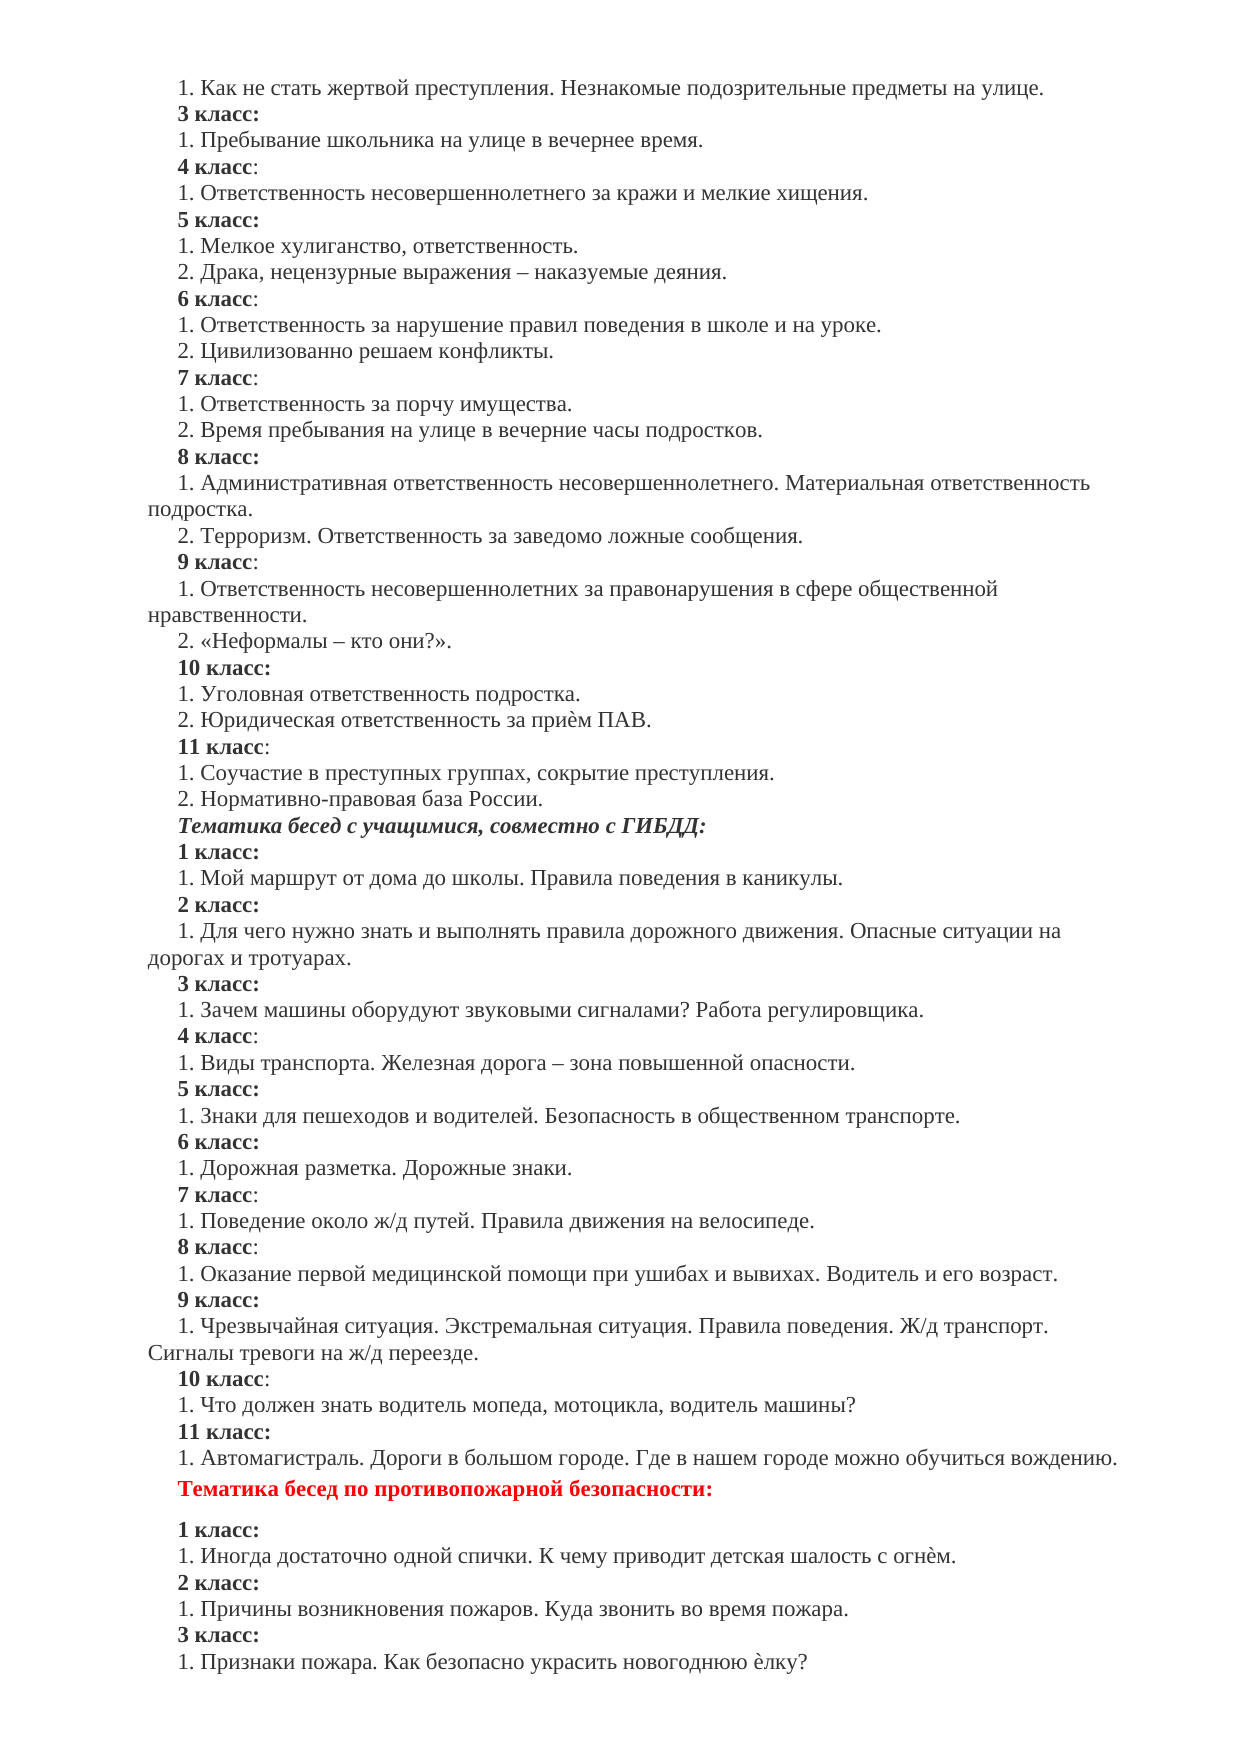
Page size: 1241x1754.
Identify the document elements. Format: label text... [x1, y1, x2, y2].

text 4 класс: [148, 153, 1137, 179]
text 1. Признаки пожара. Как безопасно украсить новогоднюю ѐлку? [148, 1648, 1137, 1674]
text 1. Уголовная ответственность подростка. [148, 680, 1137, 706]
text 1. Причины возникновения пожаров. Куда звонить во время пожара. [148, 1595, 1137, 1621]
text 1. Что должен знать водитель мопеда, мотоцикла, водитель машины? [148, 1392, 1137, 1418]
text 2 класс: [148, 1569, 1137, 1595]
text Тематика бесед по противопожарной безопасности: [148, 1471, 1137, 1502]
text 3 класс: [148, 970, 1137, 996]
text 1. Чрезвычайная ситуация. Экстремальная ситуация. Правила поведения. Ж/д транспорт. Сигналы тревоги на ж/д переезде. [148, 1312, 1137, 1365]
text 1. Знаки для пешеходов и водителей. Безопасность в общественном транспорте. [148, 1102, 1137, 1128]
text 2. Цивилизованно решаем конфликты. [148, 337, 1137, 364]
text 1. Ответственность несовершеннолетнего за кражи и мелкие хищения. [148, 179, 1137, 206]
text 1. Для чего нужно знать и выполнять правила дорожного движения. Опасные ситуации на дорогах и тротуарах. [148, 917, 1137, 970]
text 1. Поведение около ж/д путей. Правила движения на велосипеде. [148, 1207, 1137, 1233]
text 1. Ответственность за нарушение правил поведения в школе и на уроке. [148, 311, 1137, 337]
text 1 класс: [148, 1516, 1137, 1542]
text 2. Драка, нецензурные выражения – наказуемые деяния. [148, 258, 1137, 285]
text Тематика бесед с учащимися, совместно с ГИБДД: [148, 812, 1137, 838]
text 1. Иногда достаточно одной спички. К чему приводит детская шалость с огнѐм. [148, 1542, 1137, 1569]
text 3 класс: [148, 100, 1137, 127]
text 8 класс: [148, 1233, 1137, 1260]
text 6 класс: [148, 1128, 1137, 1154]
text 6 класс: [148, 285, 1137, 311]
text 1. Дорожная разметка. Дорожные знаки. [148, 1154, 1137, 1181]
text 2 класс: [148, 891, 1137, 917]
text 1. Ответственность несовершеннолетних за правонарушения в сфере общественной нравственности. [148, 574, 1137, 627]
text 7 класс: [148, 1181, 1137, 1207]
text 1. Оказание первой медицинской помощи при ушибах и вывихах. Водитель и его возраст. [148, 1260, 1137, 1286]
text 1. Административная ответственность несовершеннолетнего. Материальная ответственность подростка. [148, 469, 1137, 522]
text 1. Соучастие в преступных группах, сокрытие преступления. [148, 759, 1137, 785]
text 11 класс: [148, 1418, 1137, 1444]
text 1. Пребывание школьника на улице в вечернее время. [148, 127, 1137, 153]
text 10 класс: [148, 1365, 1137, 1392]
text 1. Мелкое хулиганство, ответственность. [148, 232, 1137, 258]
text 1 класс: [148, 838, 1137, 864]
text 5 класс: [148, 1075, 1137, 1102]
text 8 класс: [148, 443, 1137, 469]
text 2. Терроризм. Ответственность за заведомо ложные сообщения. [148, 522, 1137, 548]
text 7 класс: [148, 364, 1137, 390]
text 1. Виды транспорта. Железная дорога – зона повышенной опасности. [148, 1049, 1137, 1075]
text 9 класс: [148, 1286, 1137, 1312]
text 2. Юридическая ответственность за приѐм ПАВ. [148, 706, 1137, 733]
text 1. Зачем машины оборудуют звуковыми сигналами? Работа регулировщика. [148, 996, 1137, 1023]
text 1. Мой маршрут от дома до школы. Правила поведения в каникулы. [148, 864, 1137, 891]
text 2. Время пребывания на улице в вечерние часы подростков. [148, 416, 1137, 443]
text 1. Автомагистраль. Дороги в большом городе. Где в нашем городе можно обучиться вождению. [148, 1444, 1137, 1471]
text 1. Ответственность за порчу имущества. [148, 390, 1137, 416]
text 2. «Неформалы – кто они?». [148, 627, 1137, 654]
text 2. Нормативно-правовая база России. [148, 785, 1137, 812]
text 4 класс: [148, 1023, 1137, 1049]
text 10 класс: [148, 654, 1137, 680]
text 11 класс: [148, 733, 1137, 759]
text 5 класс: [148, 206, 1137, 232]
text 3 класс: [148, 1621, 1137, 1648]
text 1. Как не стать жертвой преступления. Незнакомые подозрительные предметы на улице. [148, 74, 1137, 100]
text 9 класс: [148, 548, 1137, 574]
